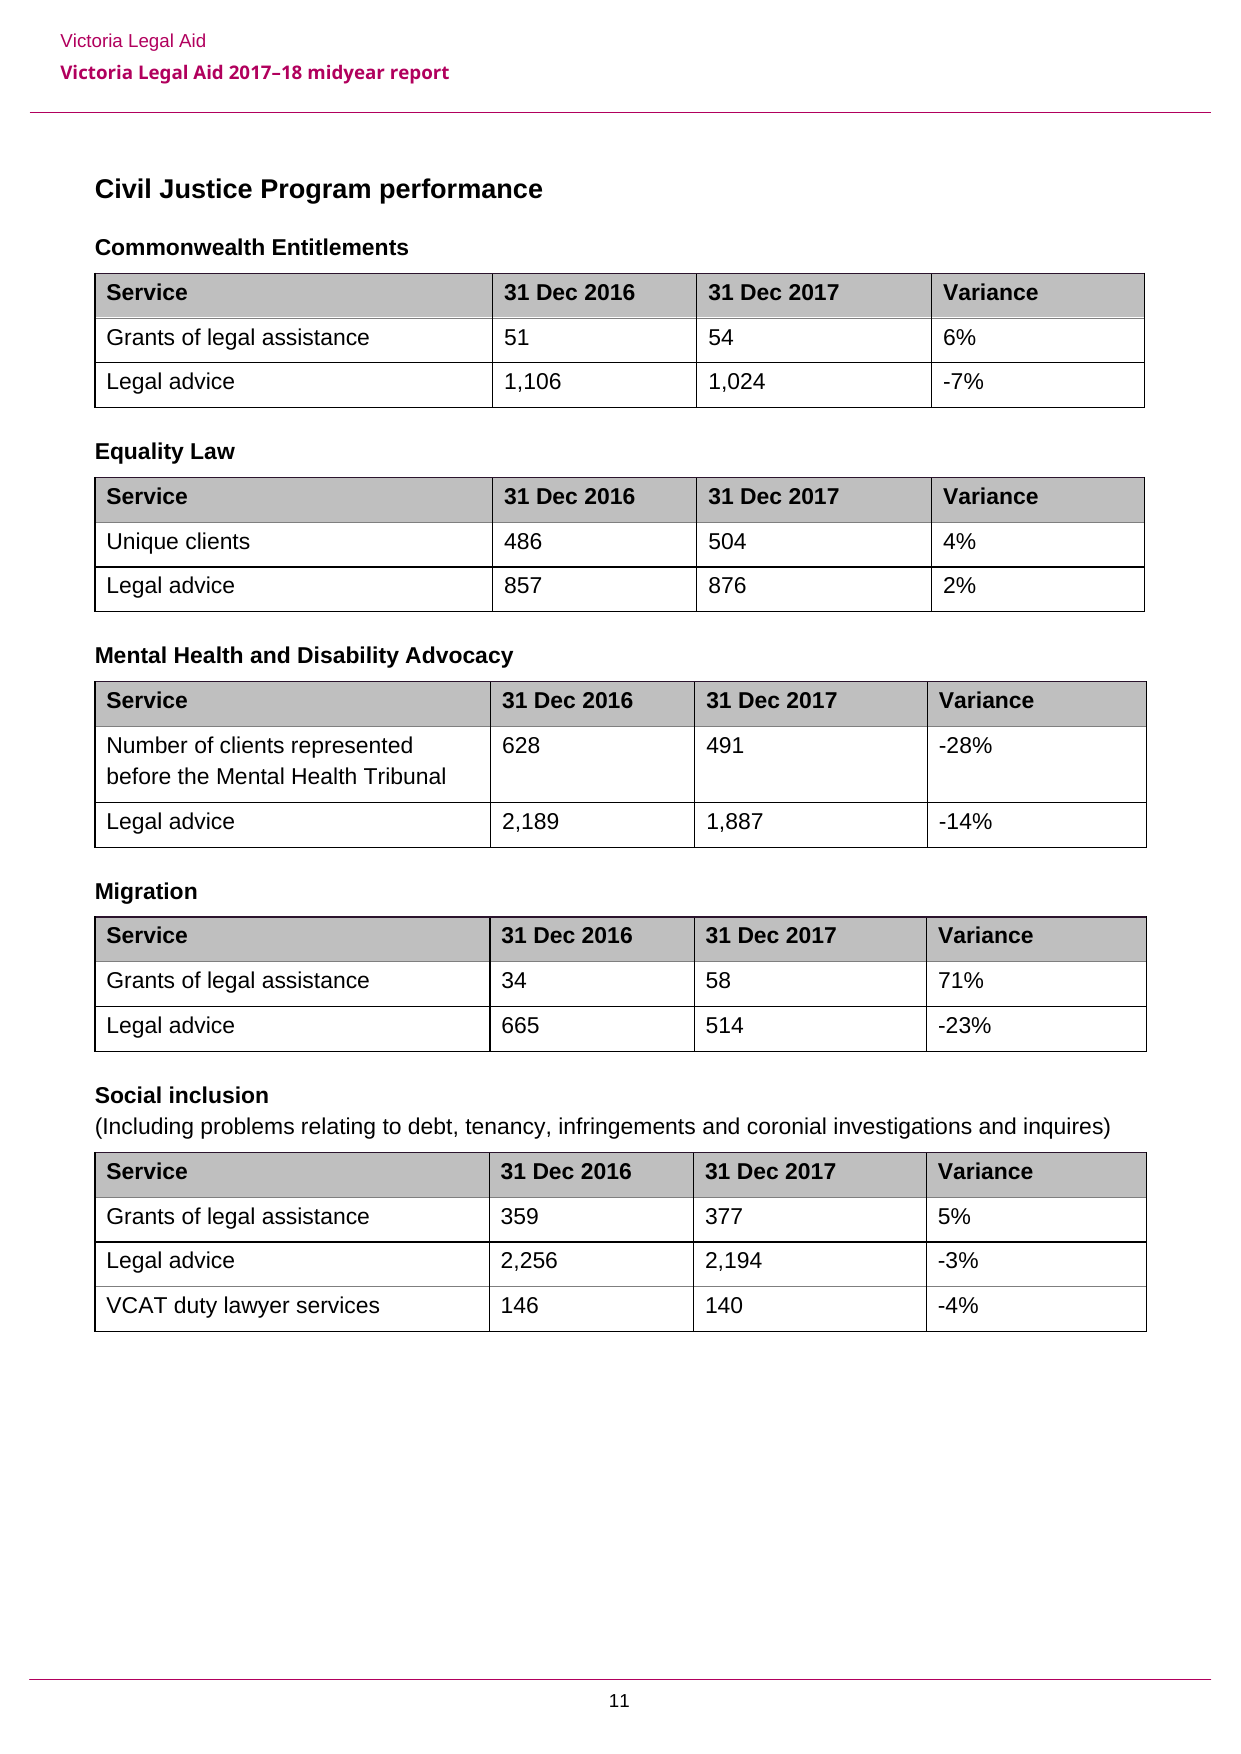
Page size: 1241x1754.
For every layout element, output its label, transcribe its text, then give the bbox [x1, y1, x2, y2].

table_cell 665 [491, 1007, 694, 1051]
table_cell Legal advice [96, 363, 492, 407]
table_header Service [96, 682, 490, 726]
table_cell 58 [695, 962, 926, 1006]
table_header 31 Dec 2017 [695, 682, 927, 726]
table_cell Legal advice [96, 568, 492, 611]
table_cell 5% [927, 1198, 1146, 1241]
table_header Variance [932, 274, 1144, 317]
table_cell 504 [697, 523, 931, 566]
subtitle Migration [94, 873, 1146, 904]
table_cell 54 [697, 319, 931, 362]
table_cell 514 [695, 1007, 926, 1051]
table_header 31 Dec 2016 [491, 682, 694, 726]
table_cell 491 [695, 727, 927, 802]
table_cell 876 [697, 568, 931, 611]
table_cell Grants of legal assistance [96, 1198, 489, 1241]
table_header Variance [932, 478, 1144, 522]
table_cell 2,189 [491, 803, 694, 847]
table_cell 1,024 [697, 363, 931, 407]
table_cell 2,194 [694, 1243, 926, 1286]
subtitle Mental Health and Disability Advocacy [94, 637, 1146, 668]
subtitle Equality Law [94, 433, 1146, 464]
subtitle Commonwealth Entitlements [94, 229, 1146, 260]
table_cell Legal advice [96, 1007, 489, 1051]
table_cell 1,106 [493, 363, 696, 407]
table_header 31 Dec 2017 [697, 478, 931, 522]
table_cell 4% [932, 523, 1144, 566]
table_cell -4% [927, 1287, 1146, 1331]
table_cell 6% [932, 319, 1144, 362]
table_cell 146 [490, 1287, 693, 1331]
table_cell 1,887 [695, 803, 927, 847]
table_cell 377 [694, 1198, 926, 1241]
table_header 31 Dec 2017 [694, 1153, 926, 1197]
table_header 31 Dec 2016 [493, 478, 696, 522]
table_cell 359 [490, 1198, 693, 1241]
table_header 31 Dec 2016 [490, 1153, 693, 1197]
table_header 31 Dec 2017 [697, 274, 931, 317]
table_cell 2,256 [490, 1243, 693, 1286]
table_cell -14% [928, 803, 1146, 847]
table_cell Unique clients [96, 523, 492, 566]
table_cell 34 [491, 962, 694, 1006]
subtitle Social inclusion (Including problems relating to debt, tenancy, infringements and coronial investigations and inquires) [94, 1077, 1146, 1139]
table_header Variance [928, 682, 1146, 726]
table_cell -3% [927, 1243, 1146, 1286]
table_cell Legal advice [96, 1243, 489, 1286]
table_cell 51 [493, 319, 696, 362]
table_cell 486 [493, 523, 696, 566]
table_header 31 Dec 2016 [493, 274, 696, 317]
table_cell Legal advice [96, 803, 490, 847]
table_cell Number of clients represented before the Mental Health Tribunal [96, 727, 490, 802]
table_header Service [96, 1153, 489, 1197]
table_cell Grants of legal assistance [96, 319, 492, 362]
table_cell -23% [927, 1007, 1146, 1051]
table_header Variance [927, 918, 1146, 961]
table_header Service [96, 274, 492, 317]
table_cell -28% [928, 727, 1146, 802]
subtitle Civil Justice Program performance [94, 173, 1146, 204]
table_cell 140 [694, 1287, 926, 1331]
table_header Service [96, 918, 489, 961]
table_cell 628 [491, 727, 694, 802]
table_header 31 Dec 2016 [491, 918, 694, 961]
table_header Variance [927, 1153, 1146, 1197]
table_header 31 Dec 2017 [695, 918, 926, 961]
table_cell -7% [932, 363, 1144, 407]
table_cell 71% [927, 962, 1146, 1006]
table_cell Grants of legal assistance [96, 962, 489, 1006]
table_cell 2% [932, 568, 1144, 611]
table_cell 857 [493, 568, 696, 611]
table_header Service [96, 478, 492, 522]
table_cell VCAT duty lawyer services [96, 1287, 489, 1331]
